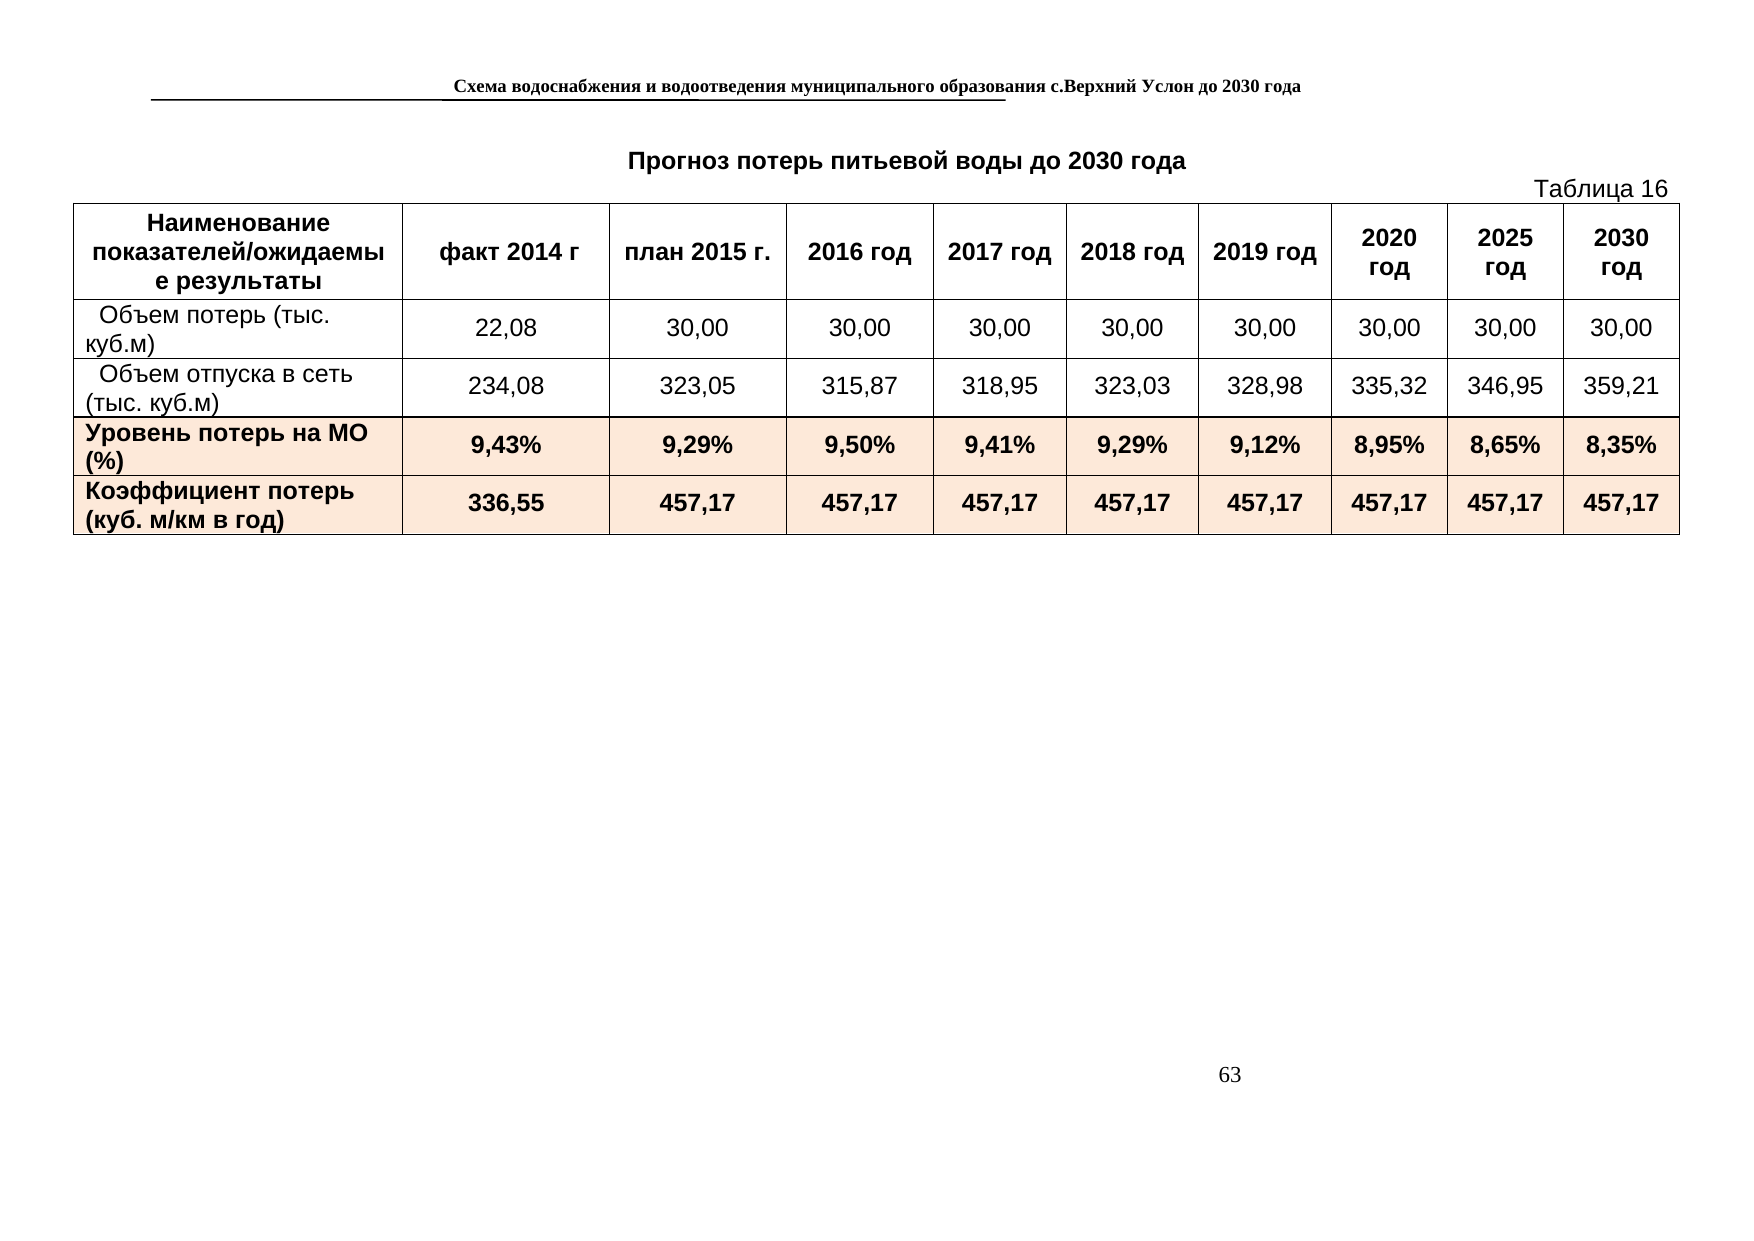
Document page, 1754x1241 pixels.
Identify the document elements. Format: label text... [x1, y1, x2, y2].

table_cell 457,17 [610, 476, 786, 533]
table_cell 30,00 [1067, 300, 1198, 358]
table_header план 2015 г. [610, 204, 786, 299]
table_cell 30,00 [610, 300, 786, 358]
table_cell 457,17 [1067, 476, 1198, 533]
table_cell 457,17 [1448, 476, 1563, 533]
table_header факт 2014 г [403, 204, 609, 299]
table_cell 9,43% [403, 418, 609, 475]
table_cell 457,17 [934, 476, 1066, 533]
table_cell 457,17 [787, 476, 933, 533]
table_cell 9,29% [610, 418, 786, 475]
table_cell 8,95% [1332, 418, 1447, 475]
table_cell 359,21 [1564, 359, 1679, 416]
table_cell 9,41% [934, 418, 1066, 475]
table_cell 30,00 [787, 300, 933, 358]
table_cell 30,00 [1564, 300, 1679, 358]
table_cell 30,00 [1199, 300, 1331, 358]
table_header 2018 год [1067, 204, 1198, 299]
table_cell 9,12% [1199, 418, 1331, 475]
table_cell 346,95 [1448, 359, 1563, 416]
table_cell 9,50% [787, 418, 933, 475]
table_cell 9,29% [1067, 418, 1198, 475]
table_cell 457,17 [1564, 476, 1679, 533]
table_cell 318,95 [934, 359, 1066, 416]
table_cell 234,08 [403, 359, 609, 416]
table_cell 30,00 [1332, 300, 1447, 358]
table_header Наименование показателей/ожидаемые результаты [74, 204, 402, 299]
table_cell 336,55 [403, 476, 609, 533]
table_header 2025 год [1448, 204, 1563, 299]
table_header 2016 год [787, 204, 933, 299]
table_header 2030 год [1564, 204, 1679, 299]
table_header 2020 год [1332, 204, 1447, 299]
table_cell 30,00 [934, 300, 1066, 358]
table_cell 30,00 [1448, 300, 1563, 358]
table_cell 315,87 [787, 359, 933, 416]
table_cell 323,05 [610, 359, 786, 416]
table_cell 457,17 [1199, 476, 1331, 533]
table_cell Объем потерь (тыс. куб.м) [74, 300, 402, 358]
table_cell Коэффициент потерь (куб. м/км в год) [74, 476, 402, 533]
table_header 2019 год [1199, 204, 1331, 299]
table_cell 8,65% [1448, 418, 1563, 475]
table_header 2017 год [934, 204, 1066, 299]
text Таблица 16 [86, 175, 1668, 202]
table_cell 323,03 [1067, 359, 1198, 416]
table_cell 457,17 [1332, 476, 1447, 533]
table_cell 8,35% [1564, 418, 1679, 475]
table_cell 22,08 [403, 300, 609, 358]
table_cell 335,32 [1332, 359, 1447, 416]
table_cell Уровень потерь на МО (%) [74, 418, 402, 475]
table_cell Объем отпуска в сеть (тыс. куб.м) [74, 359, 402, 416]
table_cell 328,98 [1199, 359, 1331, 416]
text Прогноз потерь питьевой воды до 2030 года [86, 148, 1668, 175]
